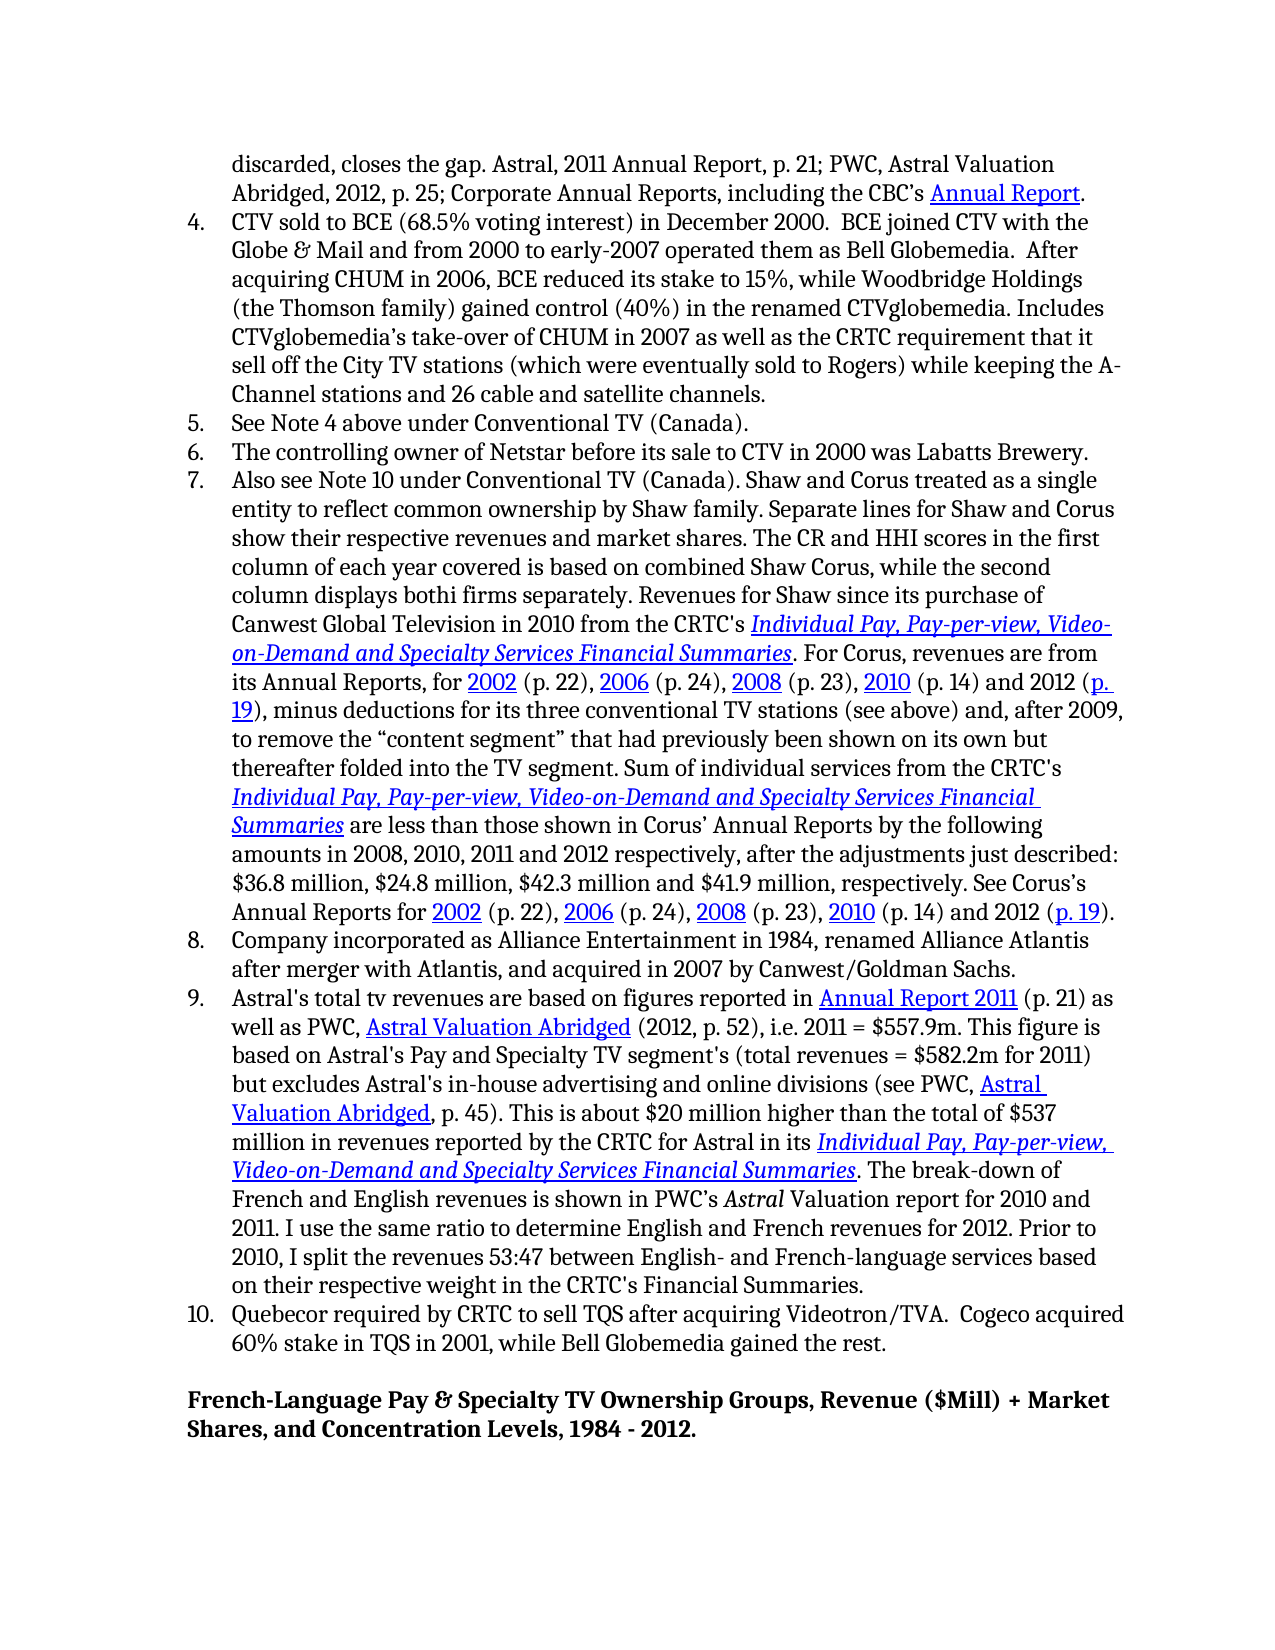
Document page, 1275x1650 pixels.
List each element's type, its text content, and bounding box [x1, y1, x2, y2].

text French-Language Pay & Specialty TV Ownership Groups, Revenue ($Mill) + Market Shares, and Concentration Levels, 1984 - 2012. [187, 1386, 1127, 1444]
list The controlling owner of Netstar before its sale to CTV in 2000 was Labatts Brewery. [187, 437, 1127, 466]
list CTV sold to BCE (68.5% voting interest) in December 2000. BCE joined CTV with the Globe & Mail and from 2000 to early-2007 operated them as Bell Globemedia. After acquiring CHUM in 2006, BCE reduced its stake to 15%, while Woodbridge Holdings (the Thomson family) gained control (40%) in the renamed CTVglobemedia. Includes CTVglobemedia’s take-over of CHUM in 2007 as well as the CRTC requirement that it sell off the City TV stations (which were eventually sold to Rogers) while keeping the A-Channel stations and 26 cable and satellite channels. [187, 207, 1127, 409]
list Company incorporated as Alliance Entertainment in 1984, renamed Alliance Atlantis after merger with Atlantis, and acquired in 2007 by Canwest/Goldman Sachs. [187, 926, 1127, 984]
list Also see Note 10 under Conventional TV (Canada). Shaw and Corus treated as a single entity to reflect common ownership by Shaw family. Separate lines for Shaw and Corus show their respective revenues and market shares. The CR and HHI scores in the first column of each year covered is based on combined Shaw Corus, while the second column displays bothi firms separately. Revenues for Shaw since its purchase of Canwest Global Television in 2010 from the CRTC's Individual Pay, Pay-per-view, Video-on-Demand and Specialty Services Financial Summaries. For Corus, revenues are from its Annual Reports, for 2002 (p. 22), 2006 (p. 24), 2008 (p. 23), 2010 (p. 14) and 2012 (p. 19), minus deductions for its three conventional TV stations (see above) and, after 2009, to remove the “content segment” that had previously been shown on its own but thereafter folded into the TV segment. Sum of individual services from the CRTC's Individual Pay, Pay-per-view, Video-on-Demand and Specialty Services Financial Summaries are less than those shown in Corus’ Annual Reports by the following amounts in 2008, 2010, 2011 and 2012 respectively, after the adjustments just described: $36.8 million, $24.8 million, $42.3 million and $41.9 million, respectively. See Corus’s Annual Reports for 2002 (p. 22), 2006 (p. 24), 2008 (p. 23), 2010 (p. 14) and 2012 (p. 19). [187, 466, 1127, 926]
list Quebecor required by CRTC to sell TQS after acquiring Videotron/TVA. Cogeco acquired 60% stake in TQS in 2001, while Bell Globemedia gained the rest. [187, 1300, 1127, 1357]
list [187, 150, 1127, 207]
list Astral's total tv revenues are based on figures reported in Annual Report 2011 (p. 21) as well as PWC, Astral Valuation Abridged (2012, p. 52), i.e. 2011 = $557.9m. This figure is based on Astral's Pay and Specialty TV segment's (total revenues = $582.2m for 2011) but excludes Astral's in-house advertising and online divisions (see PWC, Astral Valuation Abridged, p. 45). This is about $20 million higher than the total of $537 million in revenues reported by the CRTC for Astral in its Individual Pay, Pay-per-view, Video-on-Demand and Specialty Services Financial Summaries. The break-down of French and English revenues is shown in PWC’s Astral Valuation report for 2010 and 2011. I use the same ratio to determine English and French revenues for 2012. Prior to 2010, I split the revenues 53:47 between English- and French-language services based on their respective weight in the CRTC's Financial Summaries. [187, 984, 1127, 1300]
list See Note 4 above under Conventional TV (Canada). [187, 409, 1127, 437]
